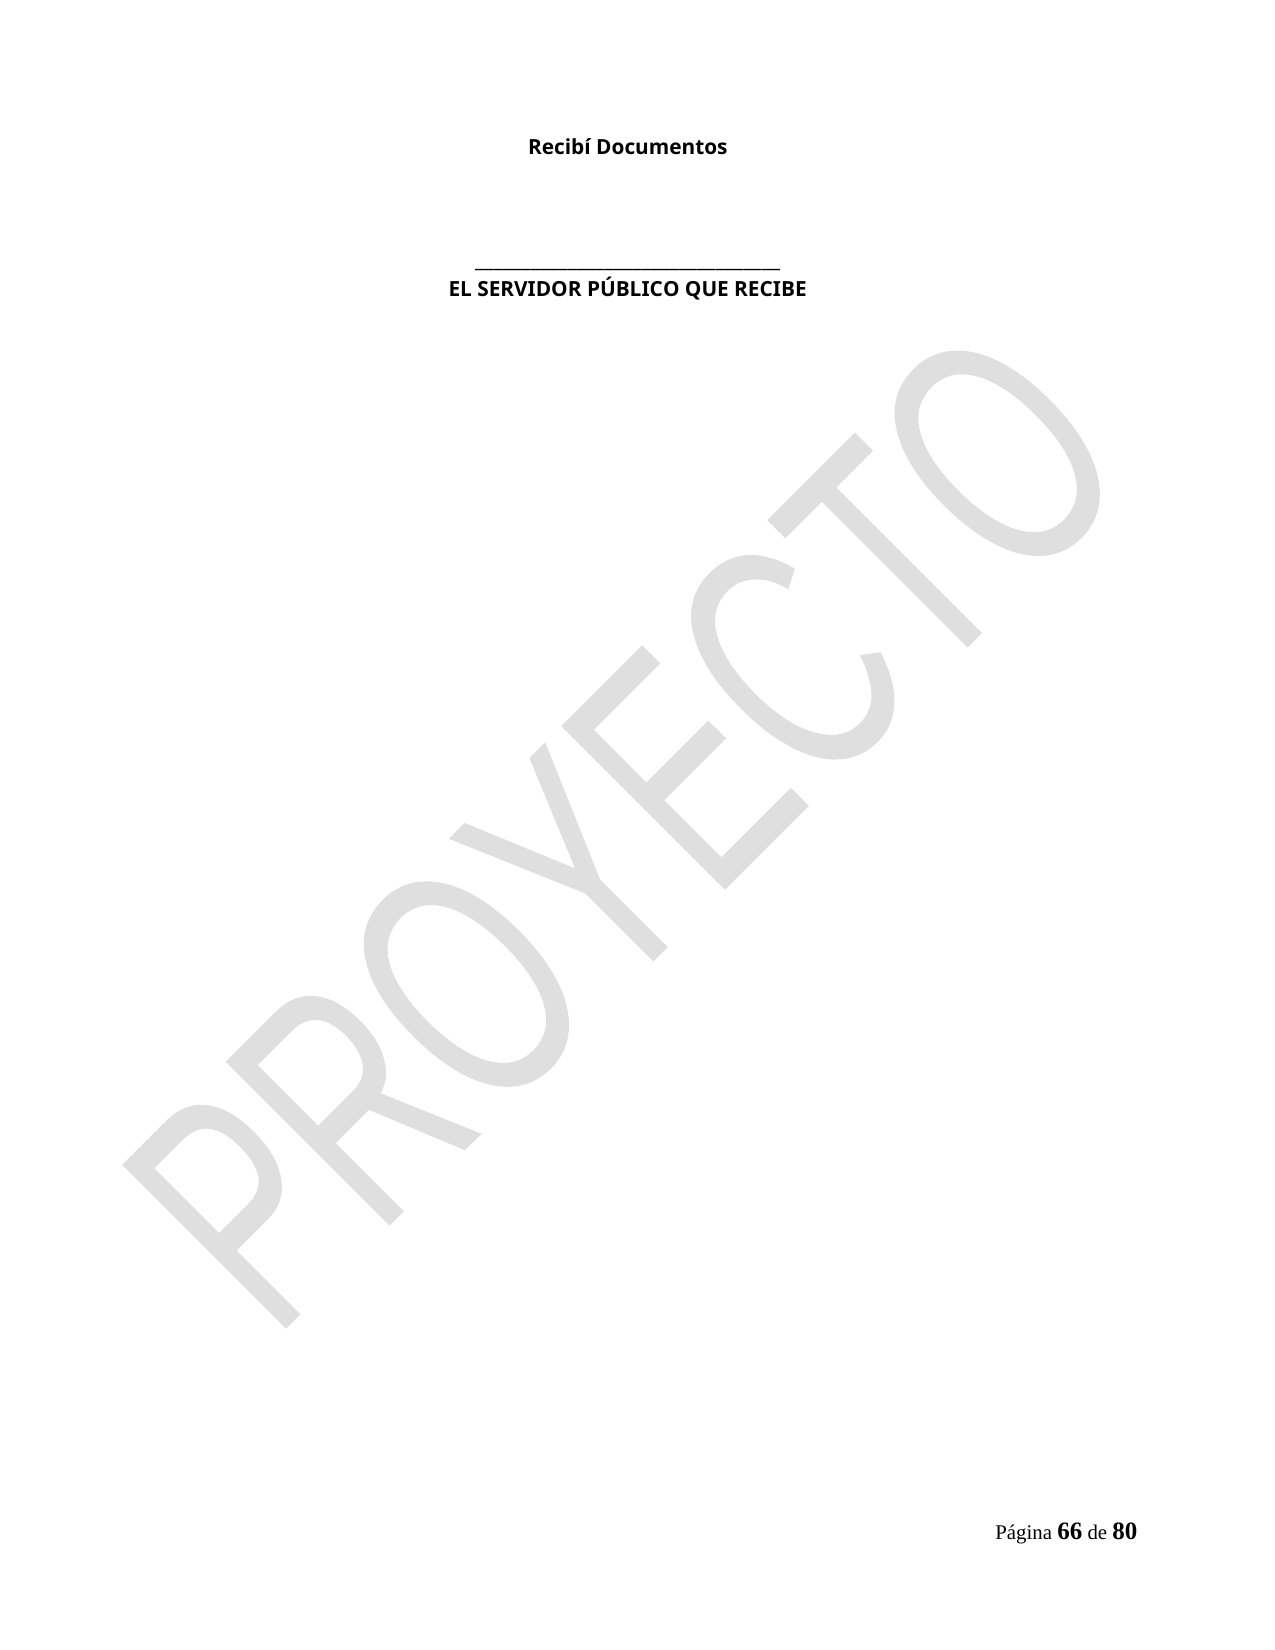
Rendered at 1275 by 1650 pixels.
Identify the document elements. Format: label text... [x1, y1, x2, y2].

text Recibí Documentos [118, 132, 1137, 160]
text EL SERVIDOR PÚBLICO QUE RECIBE [118, 274, 1137, 302]
text _________________________________ [118, 246, 1137, 274]
